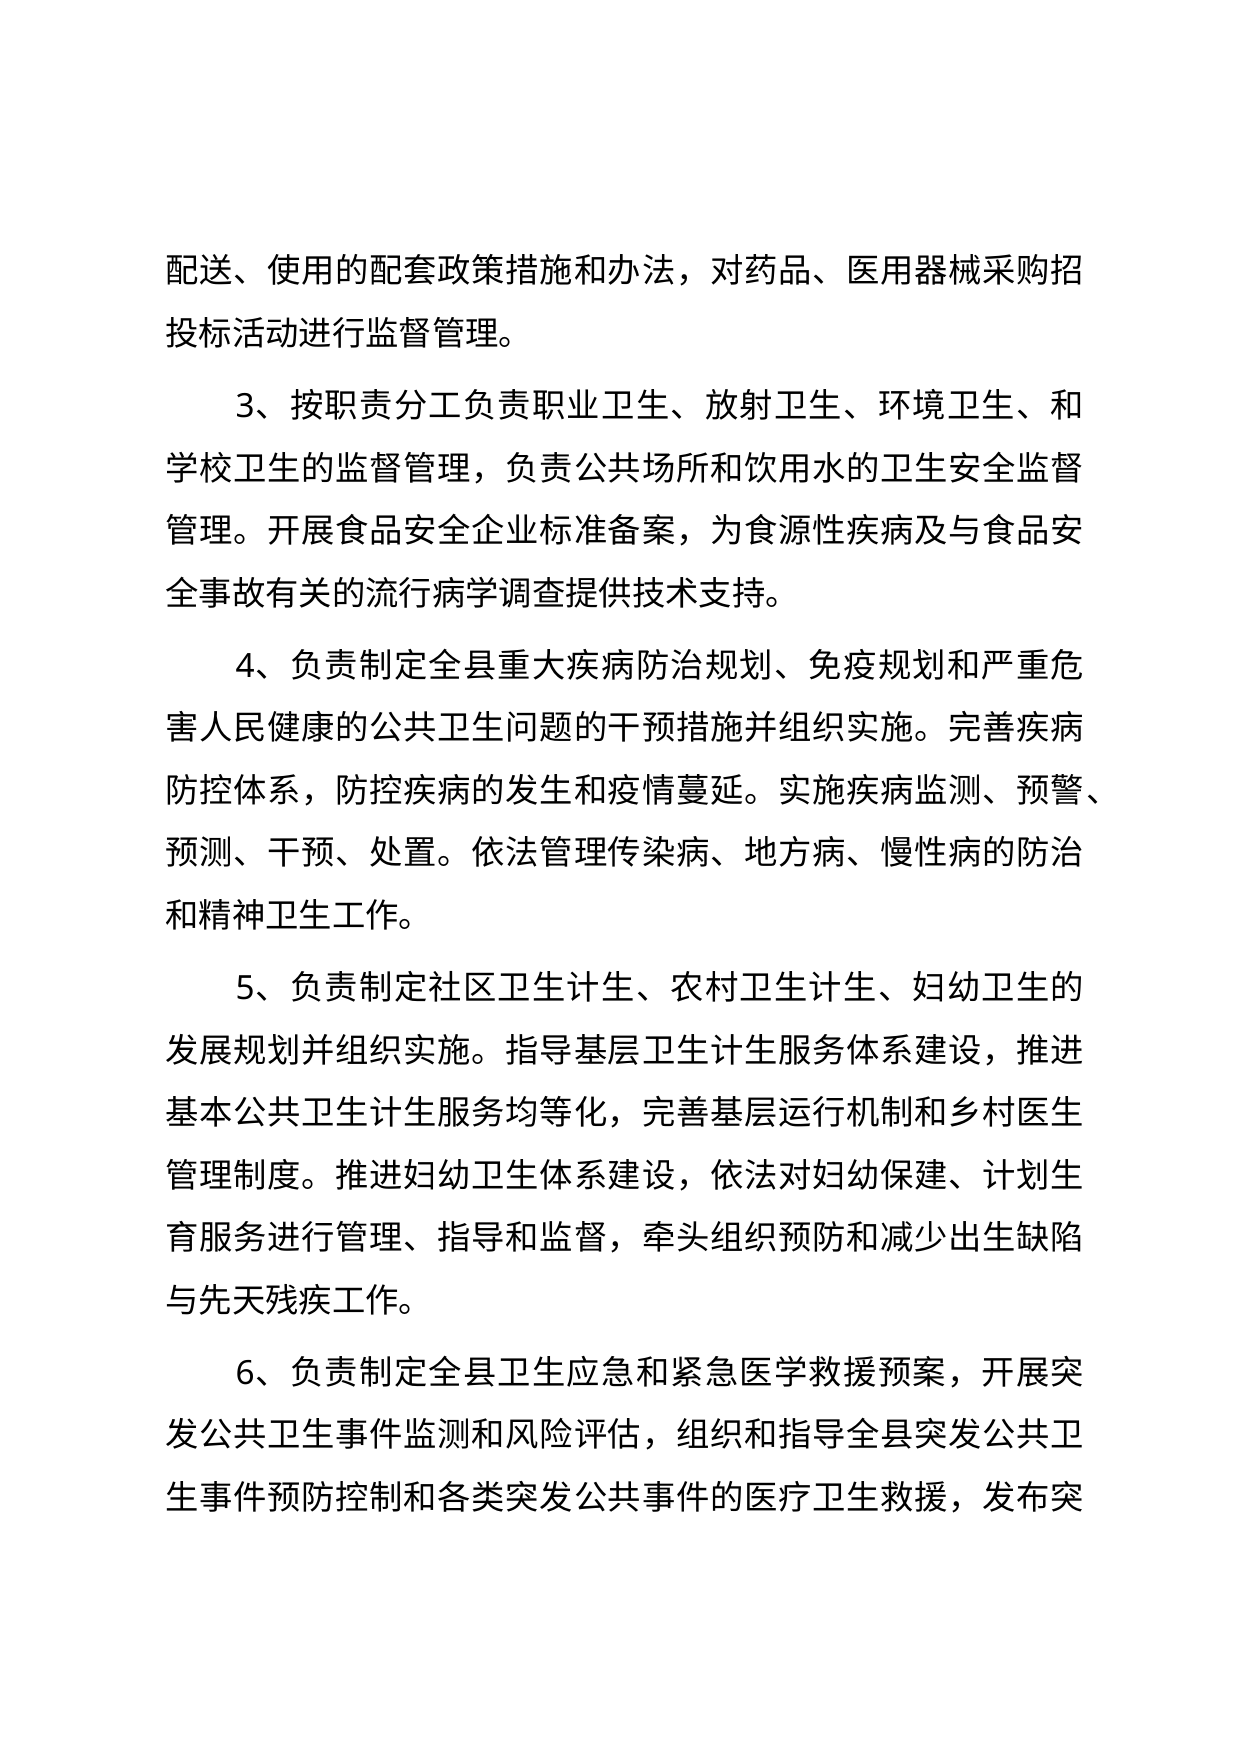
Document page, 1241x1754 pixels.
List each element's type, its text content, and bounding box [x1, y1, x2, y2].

text 3、按职责分工负责职业卫生、放射卫生、环境卫生、和学校卫生的监督管理，负责公共场所和饮用水的卫生安全监督管理。开展食品安全企业标准备案，为食源性疾病及与食品安全事故有关的流行病学调查提供技术支持。 [165, 368, 1087, 618]
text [165, 233, 1087, 358]
text 4、负责制定全县重大疾病防治规划、免疫规划和严重危害人民健康的公共卫生问题的干预措施并组织实施。完善疾病防控体系，防控疾病的发生和疫情蔓延。实施疾病监测、预警、预测、干预、处置。依法管理传染病、地方病、慢性病的防治和精神卫生工作。 [165, 627, 1087, 940]
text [165, 1334, 1087, 1522]
text 5、负责制定社区卫生计生、农村卫生计生、妇幼卫生的发展规划并组织实施。指导基层卫生计生服务体系建设，推进基本公共卫生计生服务均等化，完善基层运行机制和乡村医生管理制度。推进妇幼卫生体系建设，依法对妇幼保建、计划生育服务进行管理、指导和监督，牵头组织预防和减少出生缺陷与先天残疾工作。 [165, 949, 1087, 1324]
